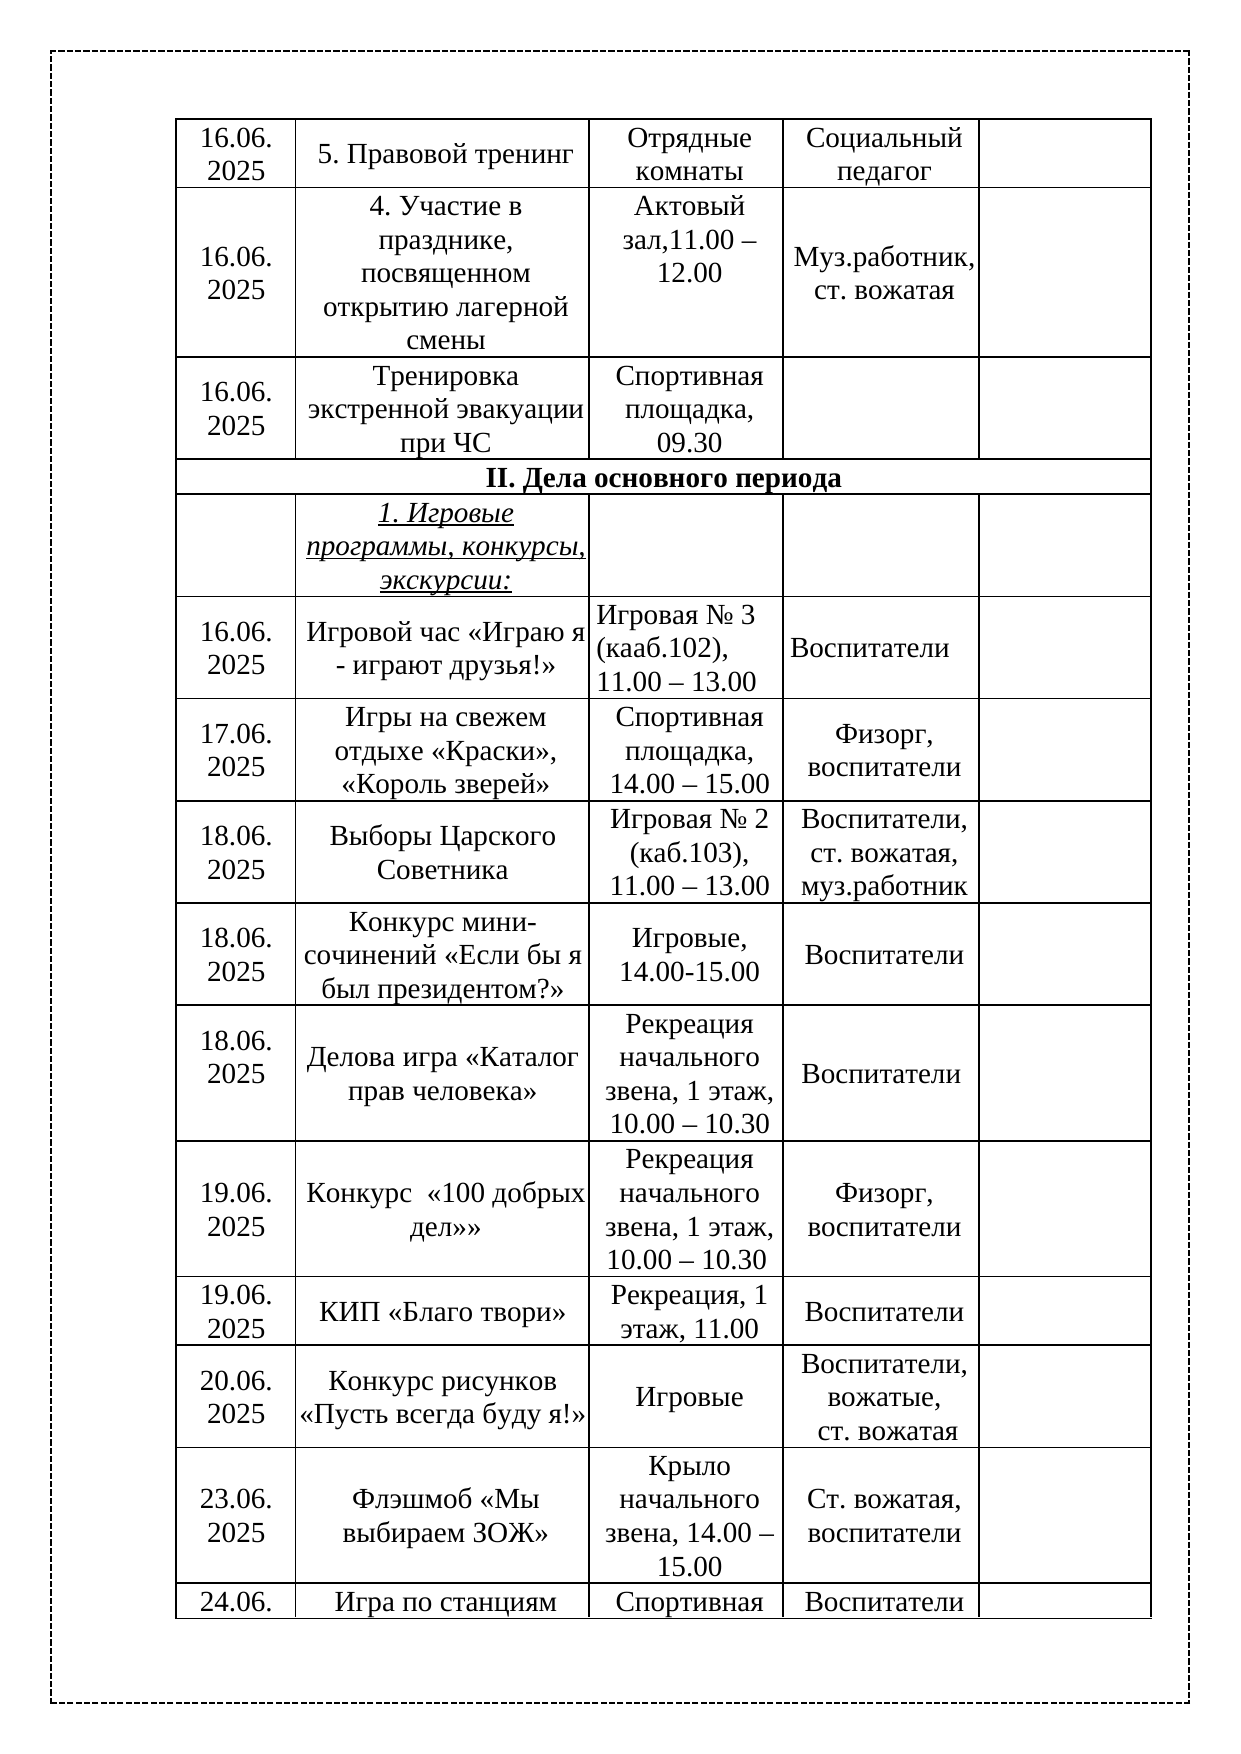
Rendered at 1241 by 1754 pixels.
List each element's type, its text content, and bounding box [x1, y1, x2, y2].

table_cell 18.06. 2025 [177, 904, 295, 1004]
table_cell Рекреация начального звена, 1 этаж, 10.00 – 10.30 [590, 1006, 782, 1140]
table_cell [980, 699, 1150, 800]
table_cell Игровые [590, 1346, 782, 1447]
table_cell Воспитатели, вожатые, ст. вожатая [784, 1346, 978, 1447]
table_cell Конкурс рисунков «Пусть всегда буду я!» [296, 1346, 588, 1447]
table_cell 16.06. 2025 [177, 188, 295, 356]
table_cell [980, 802, 1150, 902]
table_cell 20.06. 2025 [177, 1346, 295, 1447]
table_cell Воспитатели [784, 1006, 978, 1140]
table_cell Муз.работник, ст. вожатая [784, 188, 978, 356]
table_cell [784, 495, 978, 596]
table_cell Рекреация начального звена, 1 этаж, 10.00 – 10.30 [590, 1142, 782, 1276]
table_cell Игровая № 3 (кааб.102), 11.00 – 13.00 [590, 597, 782, 698]
table_cell [980, 495, 1150, 596]
table_cell [980, 904, 1150, 1004]
table_cell [980, 1448, 1150, 1582]
table_cell 18.06. 2025 [177, 802, 295, 902]
table_cell [980, 1584, 1150, 1617]
table_cell 18.06. 2025 [177, 1006, 295, 1140]
table_cell Делова игра «Каталог прав человека» [296, 1006, 588, 1140]
table_cell [177, 495, 295, 596]
table_cell Отрядные комнаты [590, 120, 782, 187]
table_cell [980, 1277, 1150, 1344]
table_cell Игровой час «Играю я - играют друзья!» [296, 597, 588, 698]
table_cell 19.06. 2025 [177, 1142, 295, 1276]
table_cell Выборы Царского Советника [296, 802, 588, 902]
table_cell 17.06. 2025 [177, 699, 295, 800]
table_cell Флэшмоб «Мы выбираем ЗОЖ» [296, 1448, 588, 1582]
table_cell [590, 495, 782, 596]
table_cell КИП «Благо твори» [296, 1277, 588, 1344]
table_cell Воспитатели [784, 597, 978, 698]
table_cell Игровая № 2 (каб.103), 11.00 – 13.00 [590, 802, 782, 902]
table_cell [980, 1006, 1150, 1140]
table_cell Конкурс мини-сочинений «Если бы я был президентом?» [296, 904, 588, 1004]
table_cell [980, 597, 1150, 698]
table_cell Крыло начального звена, 14.00 – 15.00 [590, 1448, 782, 1582]
table_cell 24.06. 2025 [177, 1584, 295, 1617]
table_cell Воспитатели [784, 904, 978, 1004]
table_cell Воспитатели [784, 1584, 978, 1617]
table_cell 16.06. 2025 [177, 358, 295, 458]
table_cell 4. Участие в празднике, посвященном открытию лагерной смены [296, 188, 588, 356]
table_cell Конкурс «100 добрых дел»» [296, 1142, 588, 1276]
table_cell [296, 1584, 588, 1617]
table_cell II. Дела основного периода [177, 460, 1150, 493]
table_cell 5. Правовой тренинг [296, 120, 588, 187]
table_cell 16.06. 2025 [177, 597, 295, 698]
table_cell 1. Игровые программы, конкурсы, экскурсии: [296, 495, 588, 596]
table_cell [590, 1584, 782, 1617]
table_cell Физорг, воспитатели [784, 699, 978, 800]
table_cell Рекреация, 1 этаж, 11.00 [590, 1277, 782, 1344]
table_cell Физорг, воспитатели [784, 1142, 978, 1276]
table_cell Ст. вожатая, воспитатели [784, 1448, 978, 1582]
table_cell Спортивная площадка, 09.30 [590, 358, 782, 458]
table_cell Воспитатели [784, 1277, 978, 1344]
table_cell Социальный педагог [784, 120, 978, 187]
table_cell Игры на свежем отдыхе «Краски», «Король зверей» [296, 699, 588, 800]
table_cell 19.06. 2025 [177, 1277, 295, 1344]
table_cell Тренировка экстренной эвакуации при ЧС [296, 358, 588, 458]
table_cell [980, 1142, 1150, 1276]
table_cell Воспитатели, ст. вожатая, муз.работник [784, 802, 978, 902]
table_cell 16.06. 2025 [177, 120, 295, 187]
table_cell [784, 358, 978, 458]
table_cell [980, 120, 1150, 187]
table_cell [980, 1346, 1150, 1447]
table_cell Спортивная площадка, 14.00 – 15.00 [590, 699, 782, 800]
table_cell 23.06. 2025 [177, 1448, 295, 1582]
table_cell [980, 358, 1150, 458]
table_cell Актовый зал,11.00 – 12.00 [590, 188, 782, 356]
table_cell Игровые, 14.00-15.00 [590, 904, 782, 1004]
table_cell [980, 188, 1150, 356]
